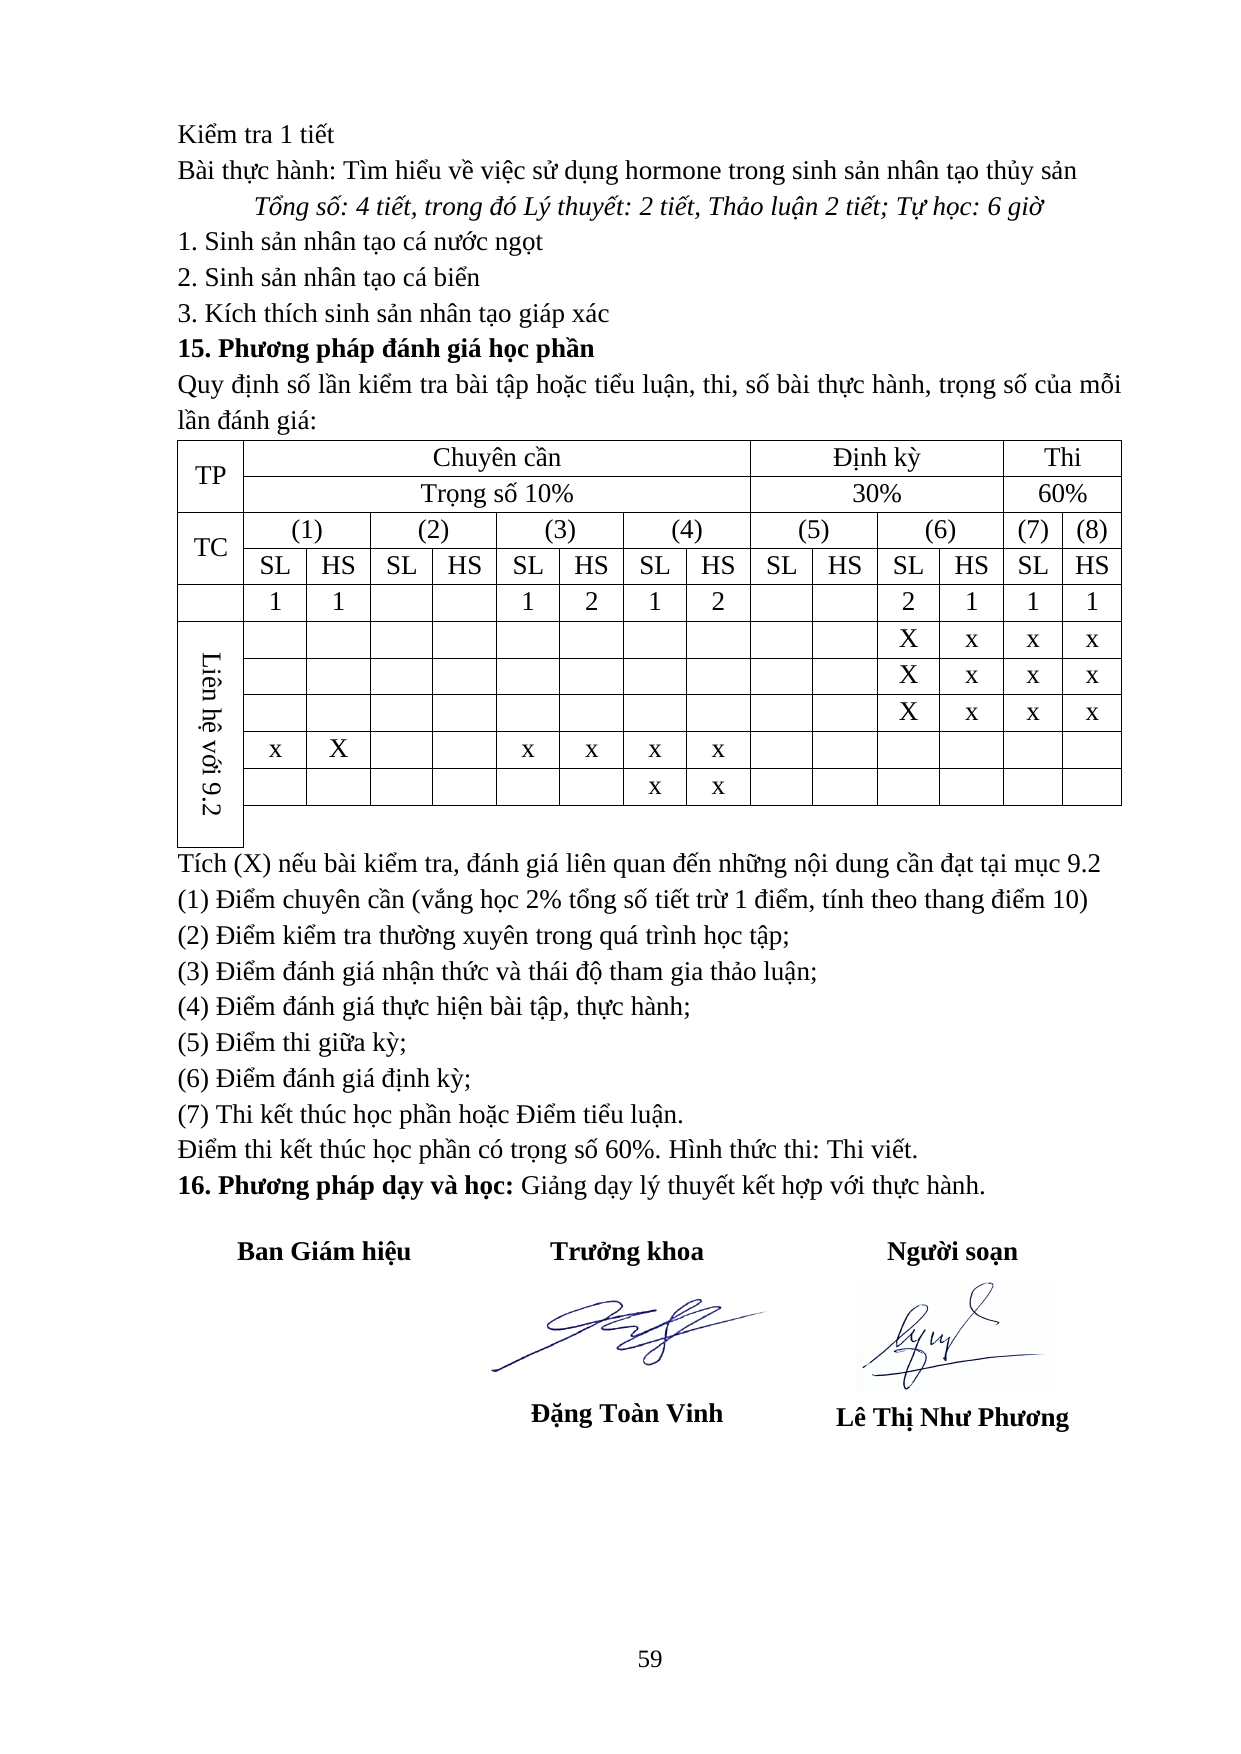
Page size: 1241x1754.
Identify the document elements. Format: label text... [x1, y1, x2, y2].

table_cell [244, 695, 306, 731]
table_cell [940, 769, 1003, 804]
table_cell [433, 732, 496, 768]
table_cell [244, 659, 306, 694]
text 16. Phương pháp dạy và học: Giảng dạy lý thuyết kết hợp với thực hành. [177, 1169, 1122, 1200]
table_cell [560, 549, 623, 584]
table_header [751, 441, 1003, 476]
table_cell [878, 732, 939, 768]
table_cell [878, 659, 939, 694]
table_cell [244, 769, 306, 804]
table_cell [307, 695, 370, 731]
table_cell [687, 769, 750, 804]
picture [856, 1278, 1057, 1393]
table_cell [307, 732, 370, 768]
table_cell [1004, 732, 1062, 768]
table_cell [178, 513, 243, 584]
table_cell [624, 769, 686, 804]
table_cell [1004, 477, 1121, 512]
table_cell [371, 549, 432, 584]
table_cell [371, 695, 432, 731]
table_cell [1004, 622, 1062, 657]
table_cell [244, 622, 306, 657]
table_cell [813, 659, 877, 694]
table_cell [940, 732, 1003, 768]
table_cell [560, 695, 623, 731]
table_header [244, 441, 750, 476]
text Tổng số: 4 tiết, trong đó Lý thuyết: 2 tiết, Thảo luận 2 tiết; Tự học: 6 giờ [177, 189, 1122, 221]
text 2. Sinh sản nhân tạo cá biển [177, 261, 1122, 292]
picture [475, 1270, 779, 1393]
text Quy định số lần kiểm tra bài tập hoặc tiểu luận, thi, số bài thực hành, trọng số của mỗi lần đánh giá: [177, 368, 1122, 435]
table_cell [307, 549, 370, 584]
text (7) Thi kết thúc học phần hoặc Điểm tiểu luận. [177, 1098, 1122, 1129]
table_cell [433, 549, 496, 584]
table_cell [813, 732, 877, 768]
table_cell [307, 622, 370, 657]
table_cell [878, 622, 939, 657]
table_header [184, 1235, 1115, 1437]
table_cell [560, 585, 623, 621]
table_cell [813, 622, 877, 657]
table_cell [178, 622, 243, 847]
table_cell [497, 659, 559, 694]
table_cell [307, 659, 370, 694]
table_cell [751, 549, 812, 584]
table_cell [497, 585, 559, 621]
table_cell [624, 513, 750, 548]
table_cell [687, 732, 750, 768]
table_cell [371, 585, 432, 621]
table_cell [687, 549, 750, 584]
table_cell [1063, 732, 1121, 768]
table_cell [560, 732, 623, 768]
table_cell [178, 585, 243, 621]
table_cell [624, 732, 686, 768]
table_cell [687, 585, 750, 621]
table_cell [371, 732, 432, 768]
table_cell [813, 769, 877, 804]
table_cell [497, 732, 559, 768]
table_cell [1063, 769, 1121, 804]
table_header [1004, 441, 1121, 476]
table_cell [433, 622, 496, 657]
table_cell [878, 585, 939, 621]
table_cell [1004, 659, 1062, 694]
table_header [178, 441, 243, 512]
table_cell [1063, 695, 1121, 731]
text Điểm thi kết thúc học phần có trọng số 60%. Hình thức thi: Thi viết. [177, 1133, 1122, 1164]
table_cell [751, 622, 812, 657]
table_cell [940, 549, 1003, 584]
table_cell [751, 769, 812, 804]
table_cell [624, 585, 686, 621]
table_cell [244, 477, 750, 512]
text 3. Kích thích sinh sản nhân tạo giáp xác [177, 297, 1122, 328]
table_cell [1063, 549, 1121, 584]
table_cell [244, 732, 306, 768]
text (1) Điểm chuyên cần (vắng học 2% tổng số tiết trừ 1 điểm, tính theo thang điểm 10) [177, 883, 1122, 914]
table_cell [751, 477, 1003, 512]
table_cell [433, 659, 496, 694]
text Kiểm tra 1 tiết [177, 118, 1122, 149]
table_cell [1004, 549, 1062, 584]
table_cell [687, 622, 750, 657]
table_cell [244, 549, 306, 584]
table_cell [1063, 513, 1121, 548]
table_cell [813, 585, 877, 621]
text Bài thực hành: Tìm hiểu về việc sử dụng hormone trong sinh sản nhân tạo thủy sản [177, 154, 1122, 185]
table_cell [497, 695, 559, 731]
text (4) Điểm đánh giá thực hiện bài tập, thực hành; [177, 991, 1122, 1022]
text 15. Phương pháp đánh giá học phần [177, 332, 1122, 364]
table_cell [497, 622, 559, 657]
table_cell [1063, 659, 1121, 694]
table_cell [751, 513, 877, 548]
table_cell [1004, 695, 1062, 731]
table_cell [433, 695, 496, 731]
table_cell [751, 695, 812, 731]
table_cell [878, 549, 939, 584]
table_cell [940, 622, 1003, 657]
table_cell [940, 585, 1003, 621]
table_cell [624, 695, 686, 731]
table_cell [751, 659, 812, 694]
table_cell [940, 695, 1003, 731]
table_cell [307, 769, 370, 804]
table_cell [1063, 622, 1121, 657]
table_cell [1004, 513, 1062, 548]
text (2) Điểm kiểm tra thường xuyên trong quá trình học tập; [177, 919, 1122, 950]
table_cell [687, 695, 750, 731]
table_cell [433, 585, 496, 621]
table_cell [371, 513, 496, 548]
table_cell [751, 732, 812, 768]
text 1. Sinh sản nhân tạo cá nước ngọt [177, 225, 1122, 256]
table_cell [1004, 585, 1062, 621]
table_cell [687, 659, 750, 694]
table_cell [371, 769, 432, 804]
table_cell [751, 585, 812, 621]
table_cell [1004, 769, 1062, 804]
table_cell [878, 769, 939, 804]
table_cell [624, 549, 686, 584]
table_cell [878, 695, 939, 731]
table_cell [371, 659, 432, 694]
text (6) Điểm đánh giá định kỳ; [177, 1062, 1122, 1093]
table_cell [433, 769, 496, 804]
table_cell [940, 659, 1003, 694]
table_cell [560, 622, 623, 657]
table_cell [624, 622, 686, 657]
text Tích (X) nếu bài kiểm tra, đánh giá liên quan đến những nội dung cần đạt tại mục 9.2 [177, 848, 1122, 879]
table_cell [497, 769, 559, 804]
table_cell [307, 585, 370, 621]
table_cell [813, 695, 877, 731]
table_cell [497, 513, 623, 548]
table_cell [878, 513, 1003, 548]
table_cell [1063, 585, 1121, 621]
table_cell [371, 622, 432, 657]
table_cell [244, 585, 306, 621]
text (3) Điểm đánh giá nhận thức và thái độ tham gia thảo luận; [177, 955, 1122, 986]
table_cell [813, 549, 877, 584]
text (5) Điểm thi giữa kỳ; [177, 1026, 1122, 1057]
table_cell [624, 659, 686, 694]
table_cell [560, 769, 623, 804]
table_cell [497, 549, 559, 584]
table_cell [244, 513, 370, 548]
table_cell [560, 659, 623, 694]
